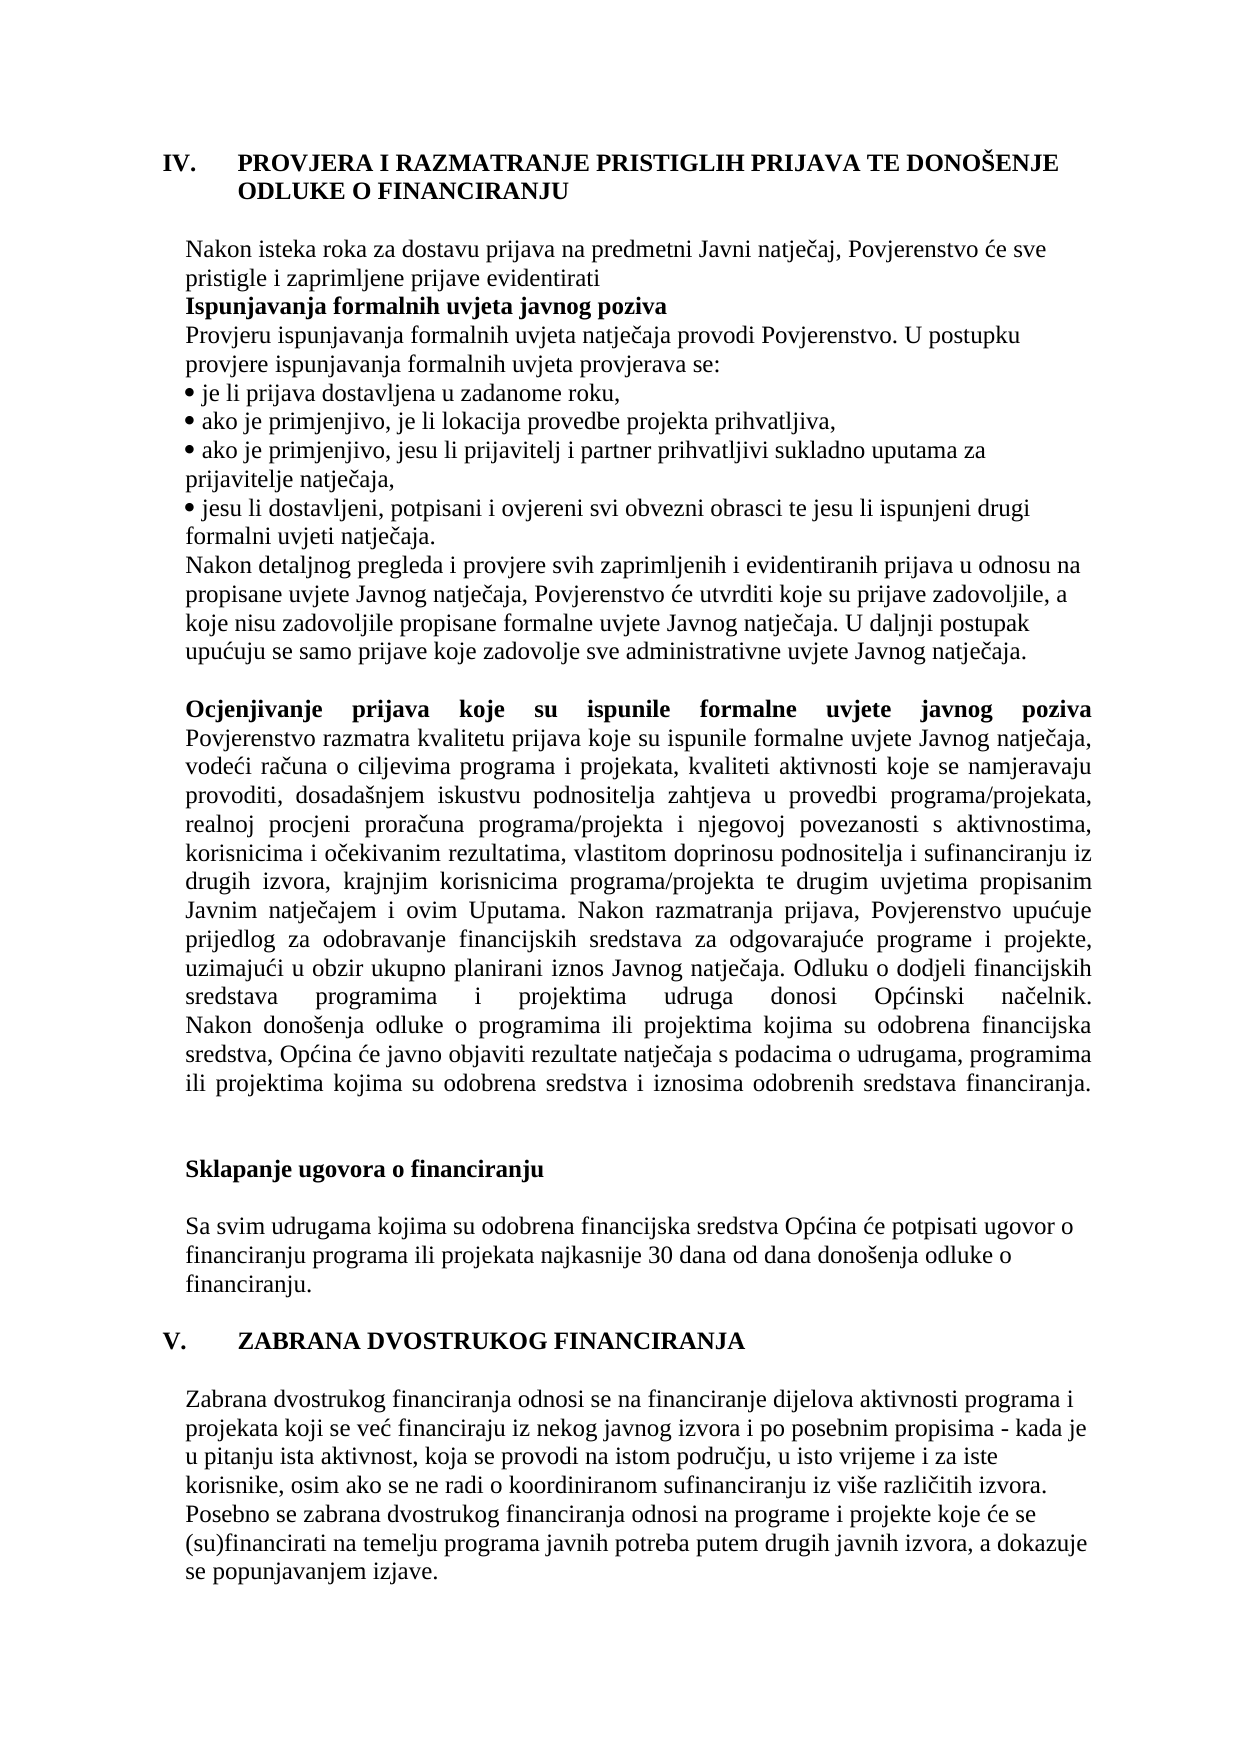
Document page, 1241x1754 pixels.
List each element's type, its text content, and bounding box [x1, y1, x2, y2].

text Sa svim udrugama kojima su odobrena financijska sredstva Općina će potpisati ugovor o financiranju programa ili projekata najkasnije 30 dana od dana donošenja odluke o financiranju. [185, 1211, 1093, 1326]
list PROVJERA I RAZMATRANJE PRISTIGLIH PRIJAVA TE DONOŠENJE ODLUKE O FINANCIRANJU [162, 148, 1093, 234]
list ZABRANA DVOSTRUKOG FINANCIRANJA [162, 1326, 1093, 1384]
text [185, 1384, 1093, 1585]
text Nakon isteka roka za dostavu prijava na predmetni Javni natječaj, Povjerenstvo će sve pristigle i zaprimljene prijave evidentirati [185, 234, 1093, 291]
text Ispunjavanja formalnih uvjeta javnog poziva Provjeru ispunjavanja formalnih uvjeta natječaja provodi Povjerenstvo. U postupku provjere ispunjavanja formalnih uvjeta provjerava se: je li prijava dostavljena u zadanome roku, ako je primjenjivo, je li lokacija provedbe projekta prihvatljiva, ako je primjenjivo, jesu li prijavitelj i partner prihvatljivi sukladno uputama za prijavitelje natječaja, jesu li dostavljeni, potpisani i ovjereni svi obvezni obrasci te jesu li ispunjeni drugi formalni uvjeti natječaja. Nakon detaljnog pregleda i provjere svih zaprimljenih i evidentiranih prijava u odnosu na propisane uvjete Javnog natječaja, Povjerenstvo će utvrditi koje su prijave zadovoljile, a koje nisu zadovoljile propisane formalne uvjete Javnog natječaja. U daljnji postupak upućuju se samo prijave koje zadovolje sve administrativne uvjete Javnog natječaja. [185, 291, 1093, 694]
text Sklapanje ugovora o financiranju [185, 1154, 1093, 1211]
text Ocjenjivanje prijava koje su ispunile formalne uvjete javnog poziva Povjerenstvo razmatra kvalitetu prijava koje su ispunile formalne uvjete Javnog natječaja, vodeći računa o ciljevima programa i projekata, kvaliteti aktivnosti koje se namjeravaju provoditi, dosadašnjem iskustvu podnositelja zahtjeva u provedbi programa/projekata, realnoj procjeni proračuna programa/projekta i njegovoj povezanosti s aktivnostima, korisnicima i očekivanim rezultatima, vlastitom doprinosu podnositelja i sufinanciranju iz drugih izvora, krajnjim korisnicima programa/projekta te drugim uvjetima propisanim Javnim natječajem i ovim Uputama. Nakon razmatranja prijava, Povjerenstvo upućuje prijedlog za odobravanje financijskih sredstava za odgovarajuće programe i projekte, uzimajući u obzir ukupno planirani iznos Javnog natječaja. Odluku o dodjeli financijskih sredstava programima i projektima udruga donosi Općinski načelnik. Nakon donošenja odluke o programima ili projektima kojima su odobrena financijska sredstva, Općina će javno objaviti rezultate natječaja s podacima o udrugama, programima ili projektima kojima su odobrena sredstva i iznosima odobrenih sredstava financiranja. [185, 694, 1093, 1154]
